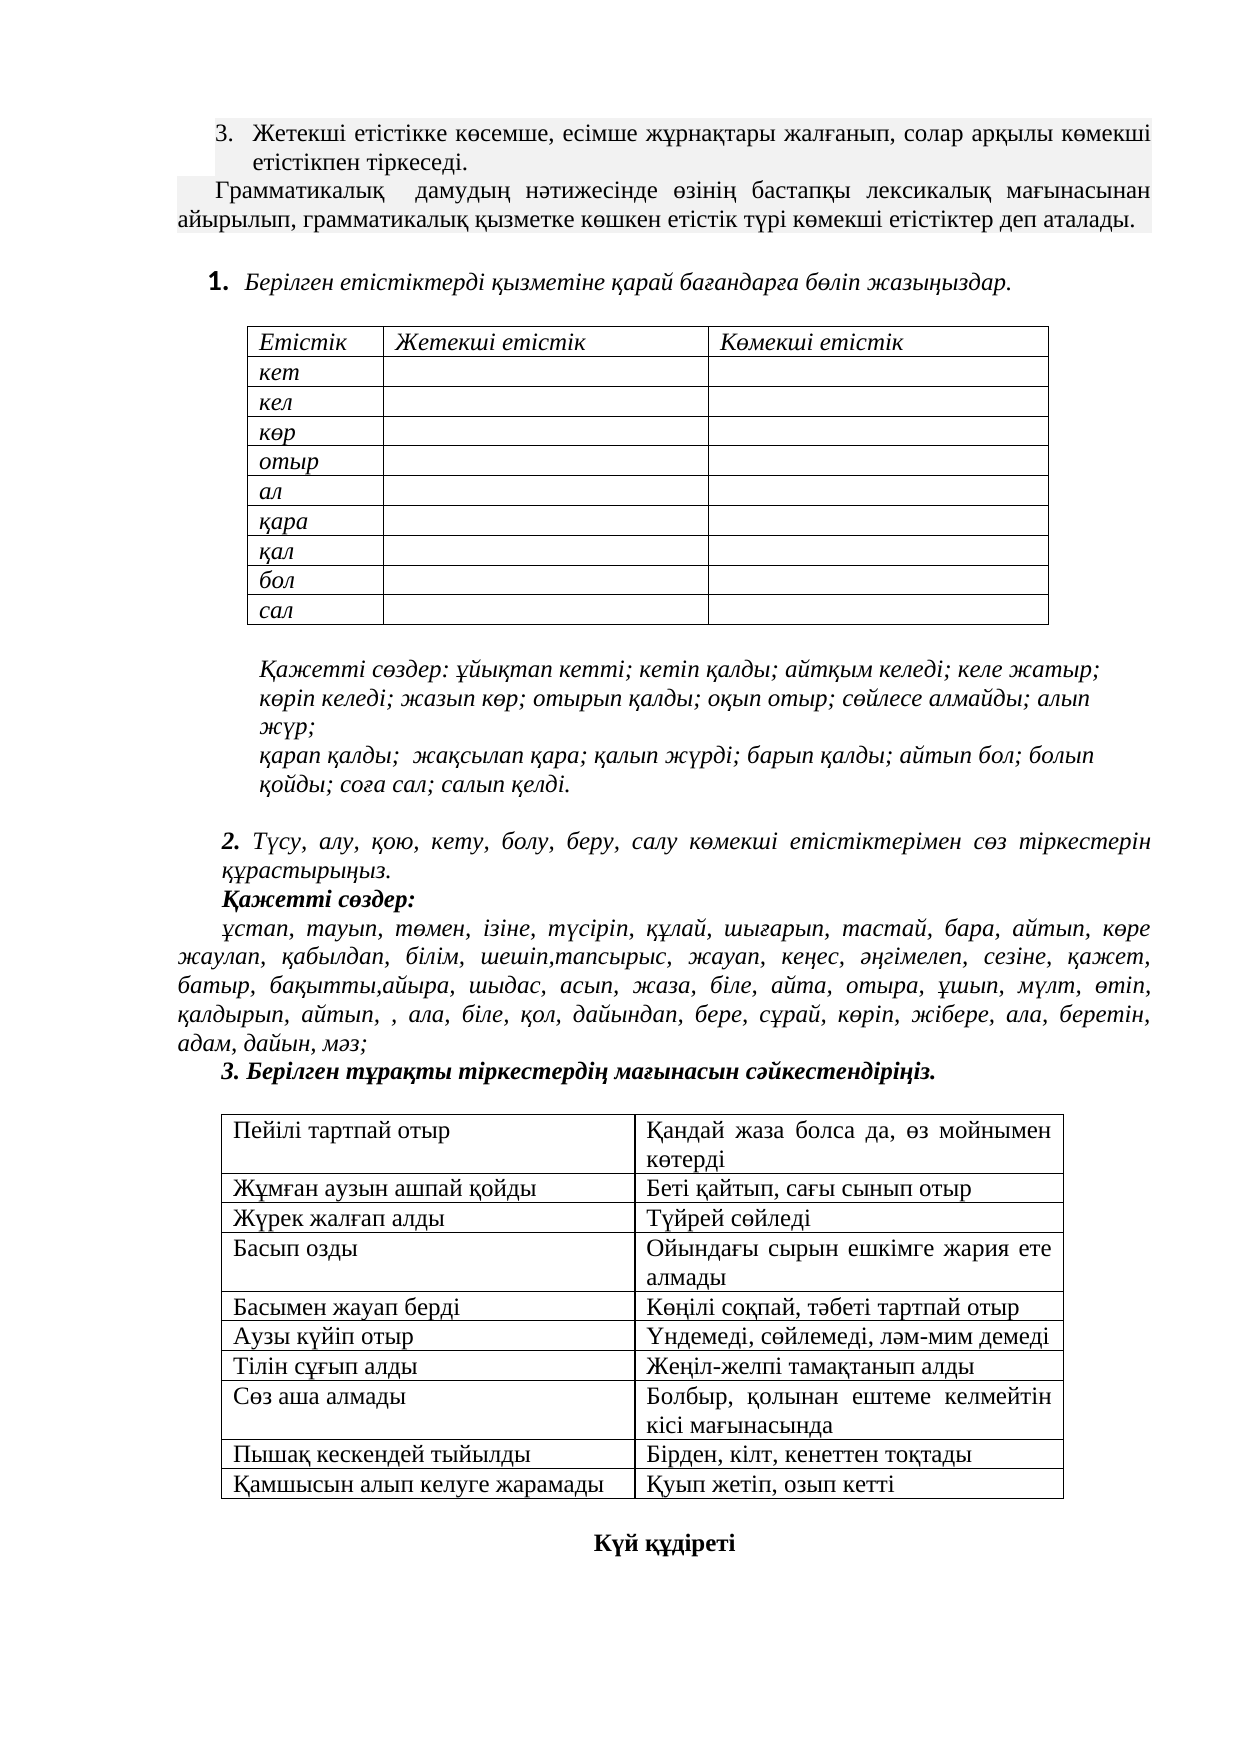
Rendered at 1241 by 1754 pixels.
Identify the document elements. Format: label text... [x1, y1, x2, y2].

table_cell [709, 566, 1048, 594]
table_cell [384, 566, 708, 594]
table_cell [709, 446, 1048, 475]
table_cell Жұмған аузын ашпай қойды [222, 1174, 634, 1202]
table_cell бол [248, 566, 383, 594]
table_cell Ойындағы сырын ешкімге жария ете алмады [636, 1233, 1063, 1291]
table_cell сал [248, 595, 383, 624]
text Грамматикалық дамудың нәтижесінде өзінің бастапқы лексикалық мағынасынан айырылып, грамматикалық қызметке көшкен етістік түрі көмекші етістіктер деп аталады. [177, 176, 1152, 233]
text ұстап, тауып, төмен, ізіне, түсіріп, құлай, шығарып, тастай, бара, айтып, көре жаулап, қабылдап, білім, шешіп,тапсырыс, жауап, кеңес, әңгімелеп, сезіне, қажет, батыр, бақытты,айыра, шыдас, асып, жаза, біле, айта, отыра, ұшып, мүлт, өтіп, қалдырып, айтып, , ала, біле, қол, дайындап, бере, сұрай, көріп, жібере, ала, беретін, адам, дайын, мәз; [177, 913, 1152, 1056]
table_cell Қуып жетіп, озып кетті [636, 1469, 1063, 1498]
table_cell [709, 357, 1048, 386]
table_cell [709, 595, 1048, 624]
table_header Жетекші етістік [384, 327, 708, 356]
table_cell [384, 506, 708, 535]
text 2. Түсу, алу, қою, кету, болу, беру, салу көмекші етістіктерімен сөз тіркестерін құрастырыңыз. [222, 826, 1152, 884]
table_cell Тілін сұғып алды [222, 1351, 634, 1380]
table_cell [709, 476, 1048, 505]
table_cell [384, 357, 708, 386]
table_cell қара [248, 506, 383, 535]
table_cell Жеңіл-желпі тамақтанып алды [636, 1351, 1063, 1380]
list Жетекші етістікке көсемше, есімше жұрнақтары жалғанып, солар арқылы көмекші етістікпен тіркеседі. [215, 118, 1152, 176]
table_cell Көңілі соқпай, тәбеті тартпай отыр [636, 1292, 1063, 1320]
text Қажетті сөздер: [222, 884, 1152, 913]
text Күй құдіреті [177, 1528, 1152, 1557]
table_cell [384, 446, 708, 475]
table_cell [709, 387, 1048, 416]
table_cell Жүрек жалғап алды [222, 1203, 634, 1232]
list Берілген етістіктерді қызметіне қарай бағандарға бөліп жазыңыздар. [207, 262, 1152, 297]
table_header Етістік [248, 327, 383, 356]
text 3. Берілген тұрақты тіркестердің мағынасын сәйкестендіріңіз. [177, 1056, 1152, 1085]
table_header Пейілі тартпай отыр [222, 1115, 634, 1172]
table_cell Қамшысын алып келуге жарамады [222, 1469, 634, 1498]
table_cell Түйрей сөйледі [636, 1203, 1063, 1232]
table_cell [709, 506, 1048, 535]
table_cell кел [248, 387, 383, 416]
table_cell [384, 417, 708, 445]
table_cell [384, 476, 708, 505]
table_cell Басымен жауап берді [222, 1292, 634, 1320]
list қарап қалды; жақсылап қара; қалып жүрді; барып қалды; айтып бол; болып қойды; соға сал; салып қелді. [259, 740, 1152, 798]
table_cell Болбыр, қолынан ештеме келмейтін кісі мағынасында [636, 1381, 1063, 1438]
table_cell [384, 536, 708, 564]
table_cell Үндемеді, сөйлемеді, ләм-мим демеді [636, 1321, 1063, 1350]
table_cell Сөз аша алмады [222, 1381, 634, 1438]
table_cell [709, 417, 1048, 445]
table_cell ал [248, 476, 383, 505]
table_cell қал [248, 536, 383, 564]
table_cell отыр [248, 446, 383, 475]
list Қажетті сөздер: ұйықтап кетті; кетіп қалды; айтқым келеді; келе жатыр; көріп келеді; жазып көр; отырып қалды; оқып отыр; сөйлесе алмайды; алып жүр; [259, 654, 1152, 740]
table_cell Аузы күйіп отыр [222, 1321, 634, 1350]
table_cell [384, 387, 708, 416]
table_header Қандай жаза болса да, өз мойнымен көтерді [636, 1115, 1063, 1172]
table_cell Басып озды [222, 1233, 634, 1291]
table_cell [709, 536, 1048, 564]
table_header Көмекші етістік [709, 327, 1048, 356]
table_cell Бірден, кілт, кенеттен тоқтады [636, 1440, 1063, 1468]
table_cell [384, 595, 708, 624]
table_cell көр [248, 417, 383, 445]
table_cell Пышақ кескендей тыйылды [222, 1440, 634, 1468]
table_cell кет [248, 357, 383, 386]
table_cell Беті қайтып, сағы сынып отыр [636, 1174, 1063, 1202]
